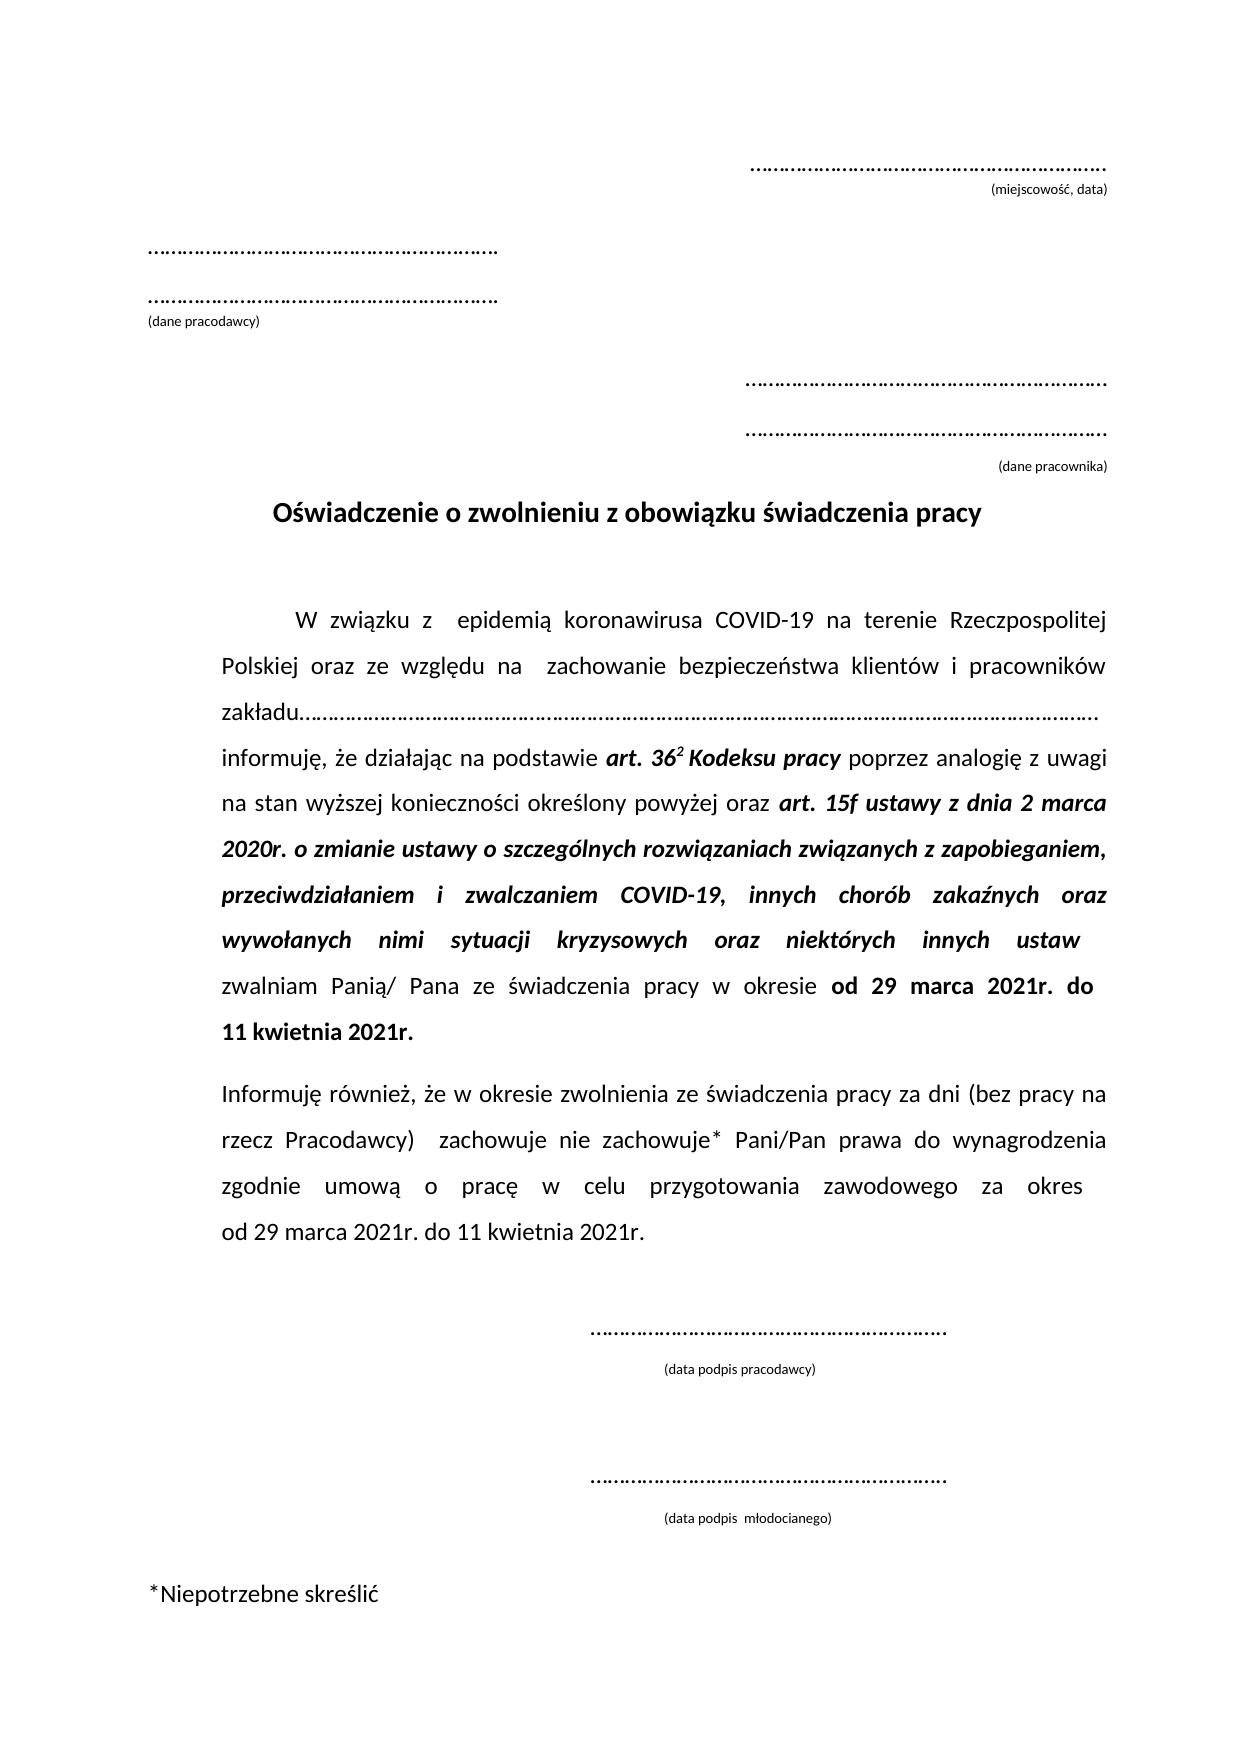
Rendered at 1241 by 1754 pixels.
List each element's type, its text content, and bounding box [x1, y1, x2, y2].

text …………………………………………………….. (miejscowość, data) [148, 148, 1107, 211]
text Oświadczenie o zwolnieniu z obowiązku świadczenia pracy [148, 494, 1107, 530]
text *Niepotrzebne skreślić [148, 1578, 1107, 1608]
text ……………………………………………………… [148, 362, 1107, 393]
text (data podpis pracodawcy) [148, 1361, 1107, 1391]
text ……………………………………………………. (dane pracodawcy) [148, 280, 1107, 343]
text W związku z epidemią koronawirusa COVID-19 na terenie Rzeczpospolitej Polskiej oraz ze względu na zachowanie bezpieczeństwa klientów i pracowników zakładu……………………………………………………………………………………………………….………………… informuję, że działając na podstawie art. 362 Kodeksu pracy poprzez analogię z uwagi na stan wyższej konieczności określony powyżej oraz art. 15f ustawy z dnia 2 marca 2020r. o zmianie ustawy o szczególnych rozwiązaniach związanych z zapobieganiem, przeciwdziałaniem i zwalczaniem COVID-19, innych chorób zakaźnych oraz wywołanych nimi sytuacji kryzysowych oraz niektórych innych ustaw zwalniam Panią/ Pana ze świadczenia pracy w okresie od 29 marca 2021r. do 11 kwietnia 2021r. [221, 604, 1107, 1047]
text Informuję również, że w okresie zwolnienia ze świadczenia pracy za dni (bez pracy na rzecz Pracodawcy) zachowuje nie zachowuje* Pani/Pan prawa do wynagrodzenia zgodnie umową o pracę w celu przygotowania zawodowego za okres od 29 marca 2021r. do 11 kwietnia 2021r. [221, 1078, 1107, 1246]
text …………………………………………………….. [148, 1460, 1107, 1490]
text ……………………………………………………… (dane pracownika) [148, 412, 1107, 475]
text ……………………………………………………. [148, 230, 1107, 261]
text …………………………………………………….. [148, 1278, 1107, 1341]
text (data podpis młodocianego) [148, 1509, 1107, 1540]
